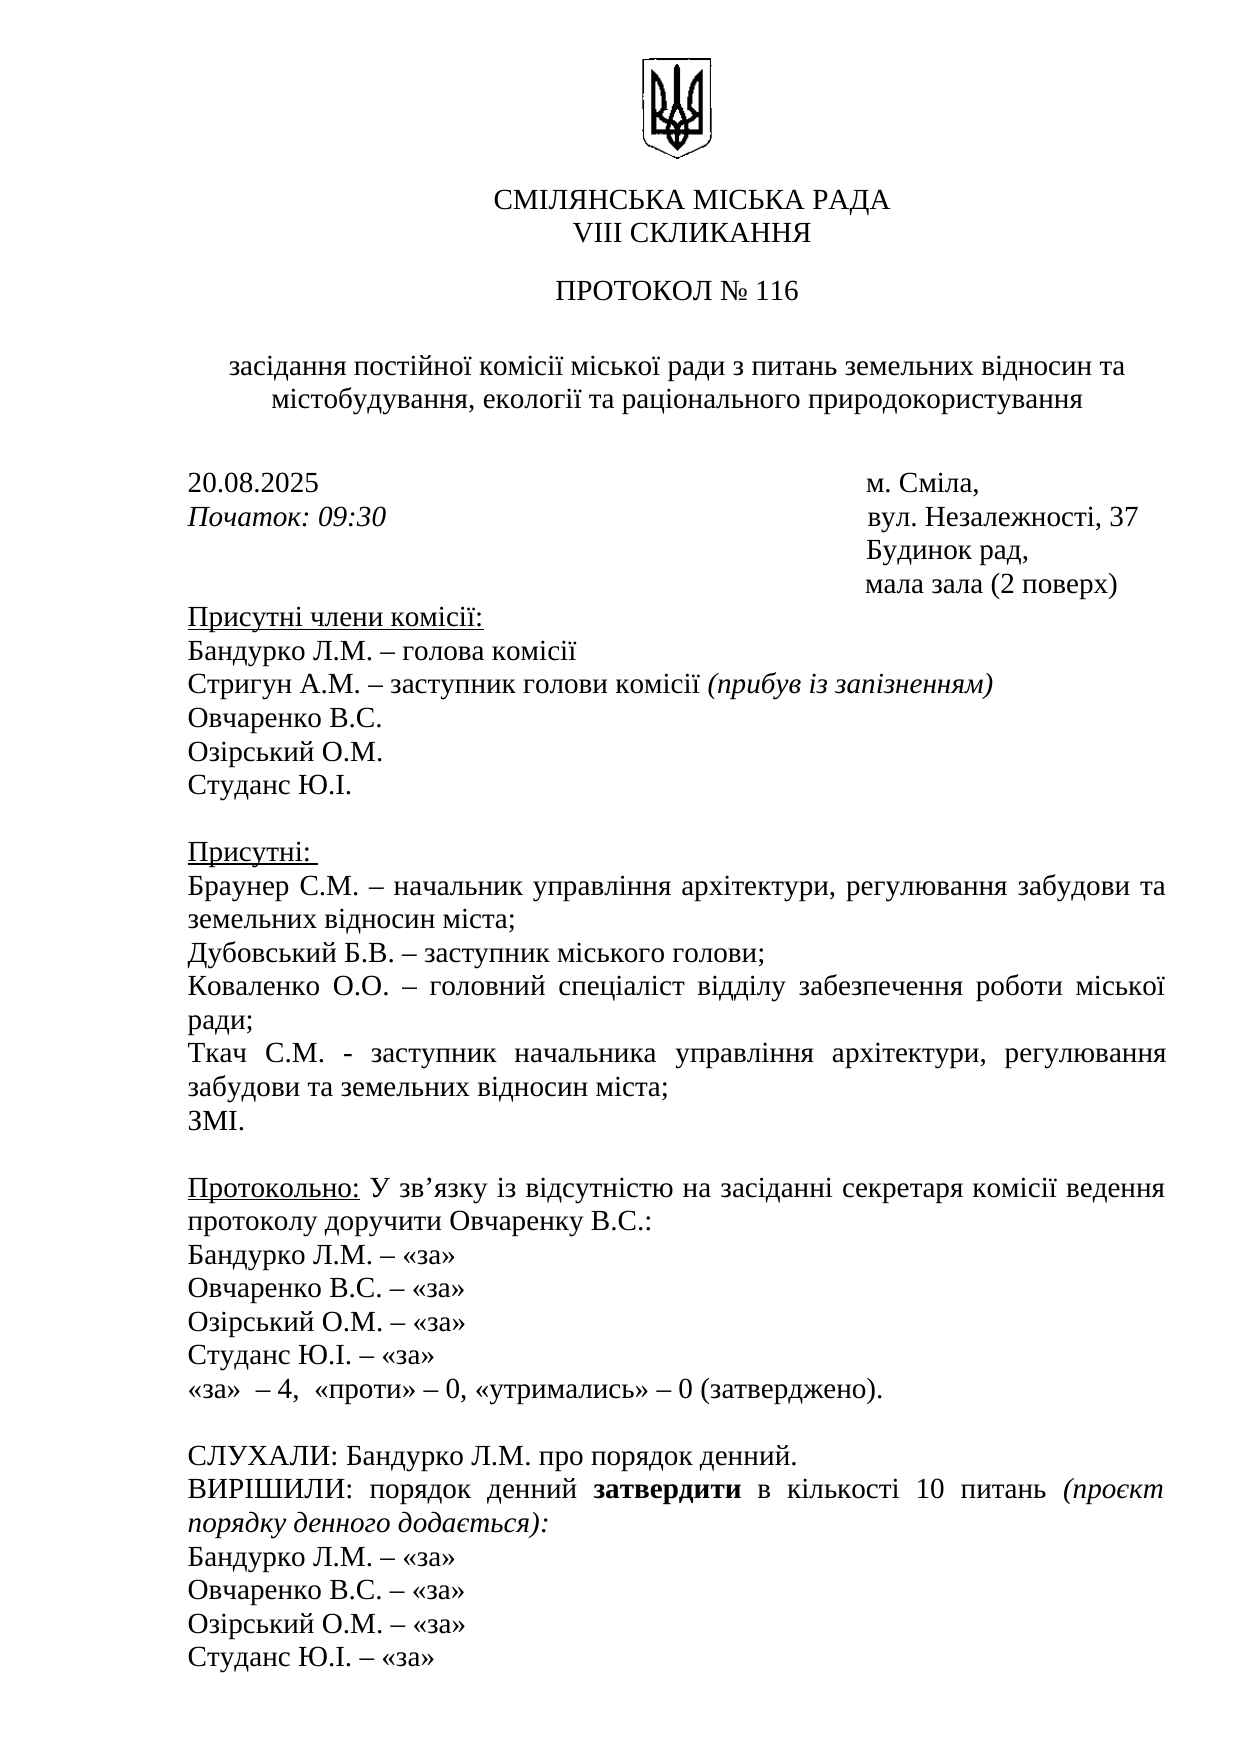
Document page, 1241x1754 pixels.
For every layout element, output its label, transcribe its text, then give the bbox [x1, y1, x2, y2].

text Дубовський Б.В. – заступник міського голови; [187, 935, 1167, 968]
text Протокольно: У зв’язку із відсутністю на засіданні секретаря комісії ведення протоколу доручити Овчаренку В.С.: [187, 1170, 1167, 1237]
text Браунер С.М. – начальник управління архітектури, регулювання забудови та земельних відносин міста; [187, 868, 1167, 935]
text Ткач С.М. - заступник начальника управління архітектури, регулювання забудови та земельних відносин міста; [187, 1036, 1167, 1103]
text Студанс Ю.І. [187, 767, 1196, 801]
text СЛУХАЛИ: Бандурко Л.М. про порядок денний. [187, 1438, 1167, 1472]
text Студанс Ю.І. – «за» [187, 1639, 1167, 1673]
text СМІЛЯНСЬКА МІСЬКА РАДА [187, 182, 1196, 216]
text Студанс Ю.І. – «за» [187, 1337, 1167, 1371]
text Бандурко Л.М. – голова комісії [187, 633, 1196, 667]
text Бандурко Л.М. – «за» [187, 1237, 1167, 1270]
text Присутні: [187, 834, 1167, 868]
text Овчаренко В.С. – «за» [187, 1270, 1167, 1304]
text Стригун А.М. – заступник голови комісії (прибув із запізненням) [187, 667, 1196, 700]
text «за» – 4, «проти» – 0, «утримались» – 0 (затверджено). [187, 1371, 1167, 1404]
text Будинок рад, [187, 532, 1167, 566]
text VІII СКЛИКАННЯ [187, 216, 1196, 249]
text Бандурко Л.М. – «за» [187, 1539, 1167, 1572]
list ВИРІШИЛИ: порядок денний затвердити в кількості 10 питань (проєкт порядку денного додається): [187, 1472, 1167, 1539]
text Озірський О.М. – «за» [187, 1304, 1167, 1337]
text 20.08.2025 м. Сміла, [187, 465, 1167, 499]
text мала зала (2 поверх) [187, 566, 1167, 599]
text Початок: 09:30 вул. Незалежності, 37 [187, 499, 1167, 532]
text Коваленко О.О. – головний спеціаліст відділу забезпечення роботи міської ради; [187, 968, 1167, 1036]
text Озірський О.М. – «за» [187, 1606, 1167, 1639]
text Овчаренко В.С. [187, 700, 1196, 734]
text Овчаренко В.С. – «за» [187, 1572, 1167, 1606]
text ПРОТОКОЛ № 116 [187, 273, 1167, 307]
picture [642, 58, 712, 159]
text Присутні члени комісії: [187, 599, 1196, 633]
text Озірський О.М. [187, 734, 1196, 767]
text ЗМІ. [187, 1103, 1167, 1136]
text засідання постійної комісії міської ради з питань земельних відносин та містобудування, екології та раціонального природокористування [187, 348, 1167, 415]
